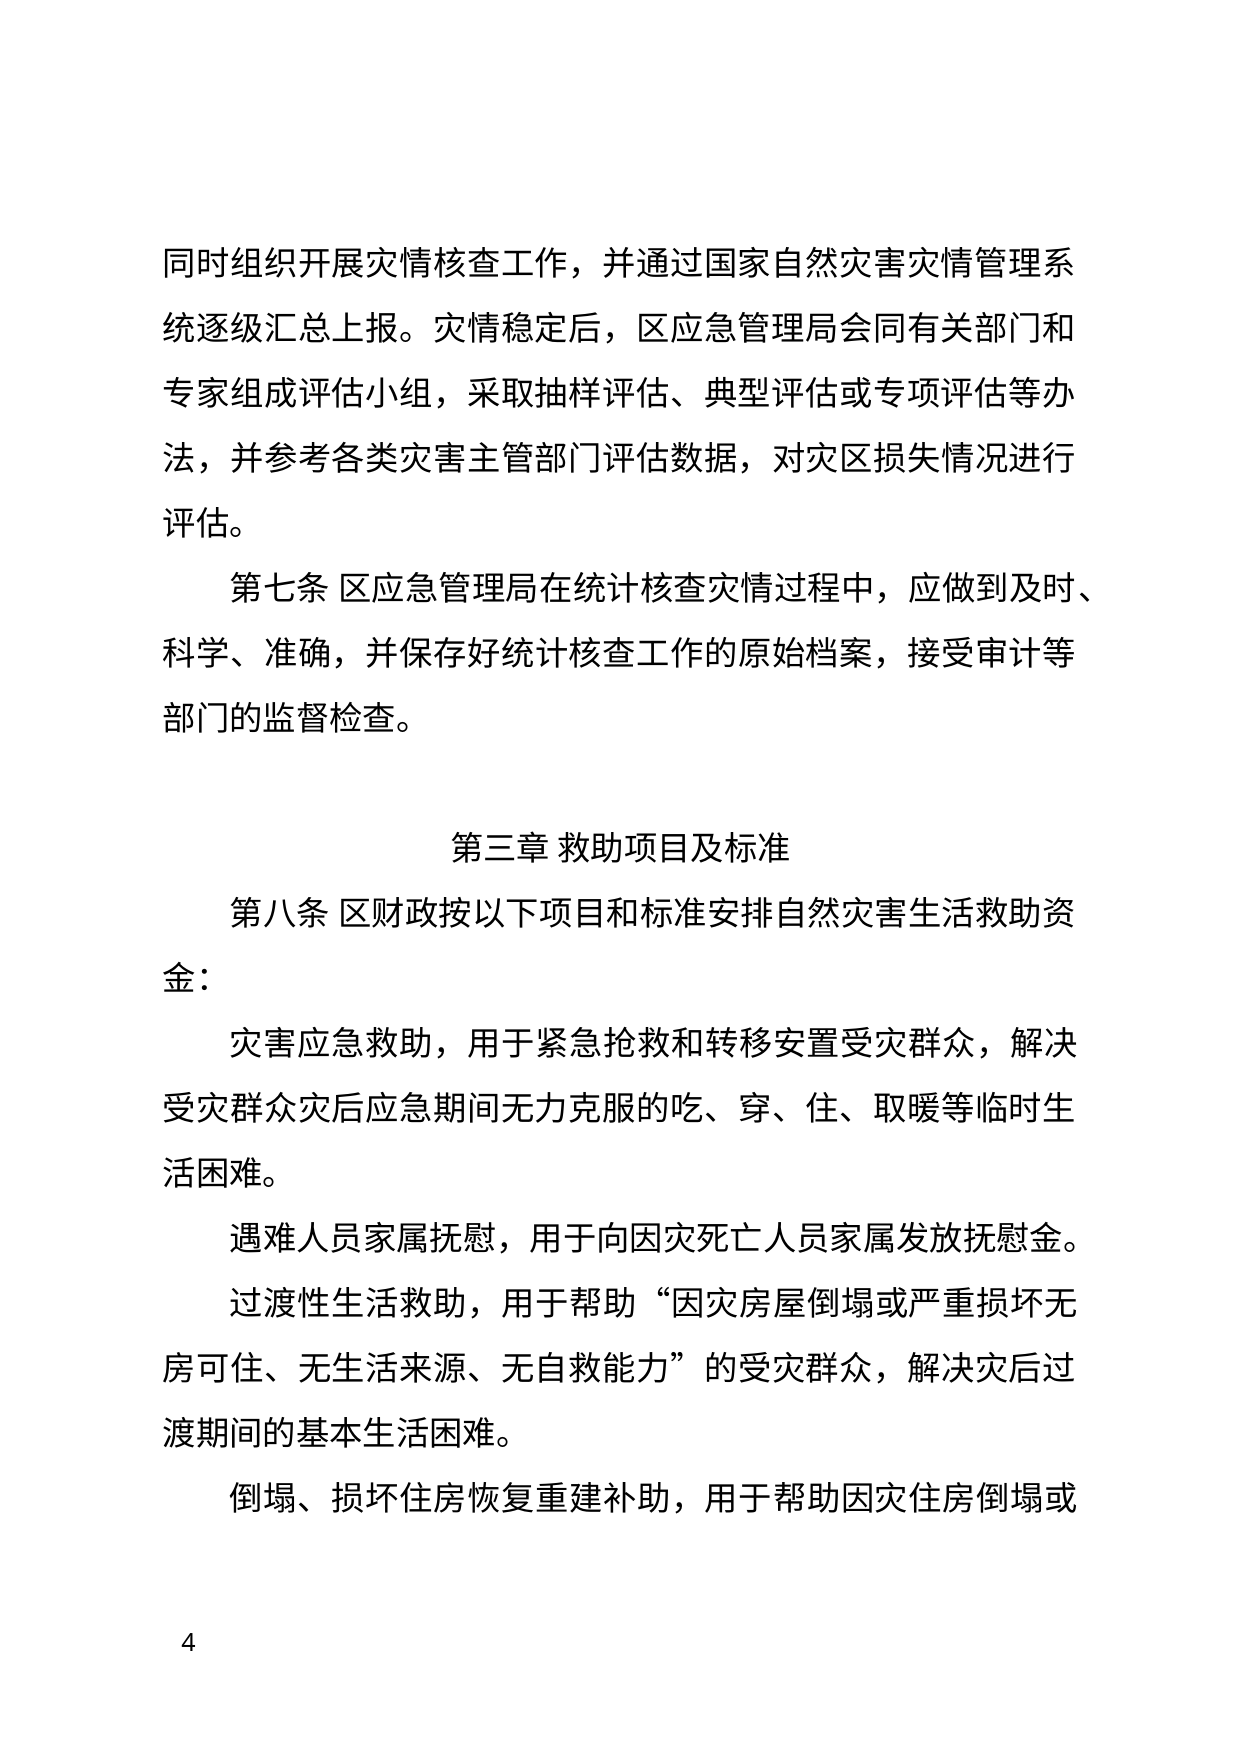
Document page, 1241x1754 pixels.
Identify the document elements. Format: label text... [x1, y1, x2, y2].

text 灾害应急救助，用于紧急抢救和转移安置受灾群众，解决受灾群众灾后应急期间无力克服的吃、穿、住、取暖等临时生活困难。 [162, 1008, 1078, 1203]
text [162, 228, 1078, 553]
text 第八条 区财政按以下项目和标准安排自然灾害生活救助资金： [162, 878, 1078, 1008]
text 遇难人员家属抚慰，用于向因灾死亡人员家属发放抚慰金。 [162, 1203, 1078, 1268]
text 第三章 救助项目及标准 [162, 813, 1078, 878]
text 过渡性生活救助，用于帮助“因灾房屋倒塌或严重损坏无房可住、无生活来源、无自救能力”的受灾群众，解决灾后过渡期间的基本生活困难。 [162, 1268, 1078, 1463]
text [162, 1463, 1078, 1528]
text 第七条 区应急管理局在统计核查灾情过程中，应做到及时、科学、准确，并保存好统计核查工作的原始档案，接受审计等部门的监督检查。 [162, 553, 1078, 748]
